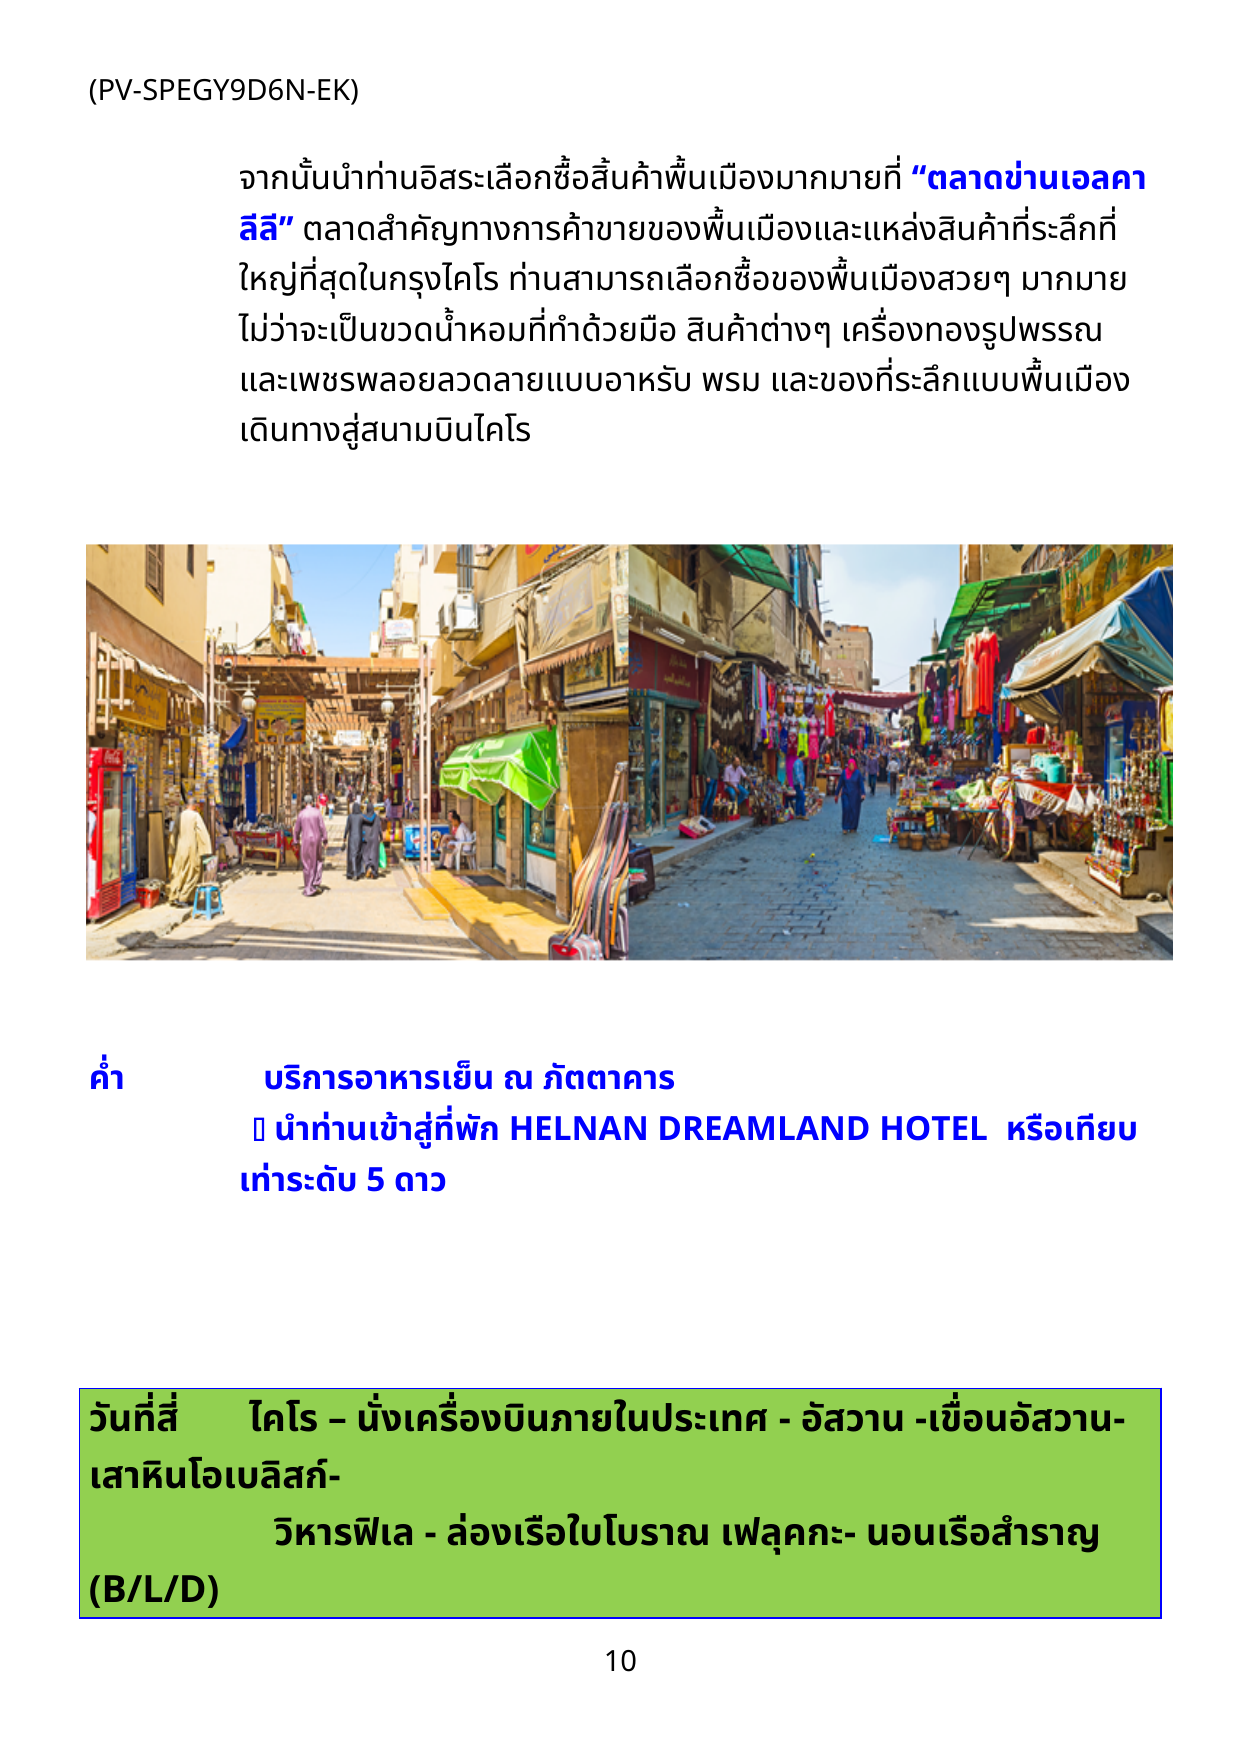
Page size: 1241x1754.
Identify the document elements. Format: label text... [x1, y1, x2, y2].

text นำท่านเข้าสู่ที่พัก HELNAN DREAMLAND HOTEL หรือเทียบเท่าระดับ 5 ดาว [89, 1105, 1152, 1206]
text จากนั้นนำท่านอิสระเลือกซื้อสิ้นค้าพื้นเมืองมากมายที่ “ตลาดข่านเอลคาลีลี” ตลาดสำคัญทางการค้าขายของพื้นเมืองและแหล่งสินค้าที่ระลึกที่ใหญ่ที่สุดในกรุงไคโร ท่านสามารถเลือกซื้อของพื้นเมืองสวยๆ มากมาย ไม่ว่าจะเป็นขวดน้ำหอมที่ทำด้วยมือ สินค้าต่างๆ เครื่องทองรูปพรรณและเพชรพลอยลวดลายแบบอาหรับ พรม และของที่ระลึกแบบพื้นเมือง เดินทางสู่สนามบินไคโร [239, 154, 1152, 457]
text วันที่สี่ ไคโร – นั่งเครื่องบินภายในประเทศ - อัสวาน -เขื่อนอัสวาน-เสาหินโอเบลิสก์- [80, 1389, 1160, 1502]
text วิหารฟิเล - ล่องเรือใบโบราณ เฟลุคกะ- นอนเรือสำราญ (B/L/D) [80, 1502, 1160, 1617]
text ค่ำ บริการอาหารเย็น ณ ภัตตาคาร [89, 1054, 1152, 1105]
picture [86, 543, 1173, 964]
